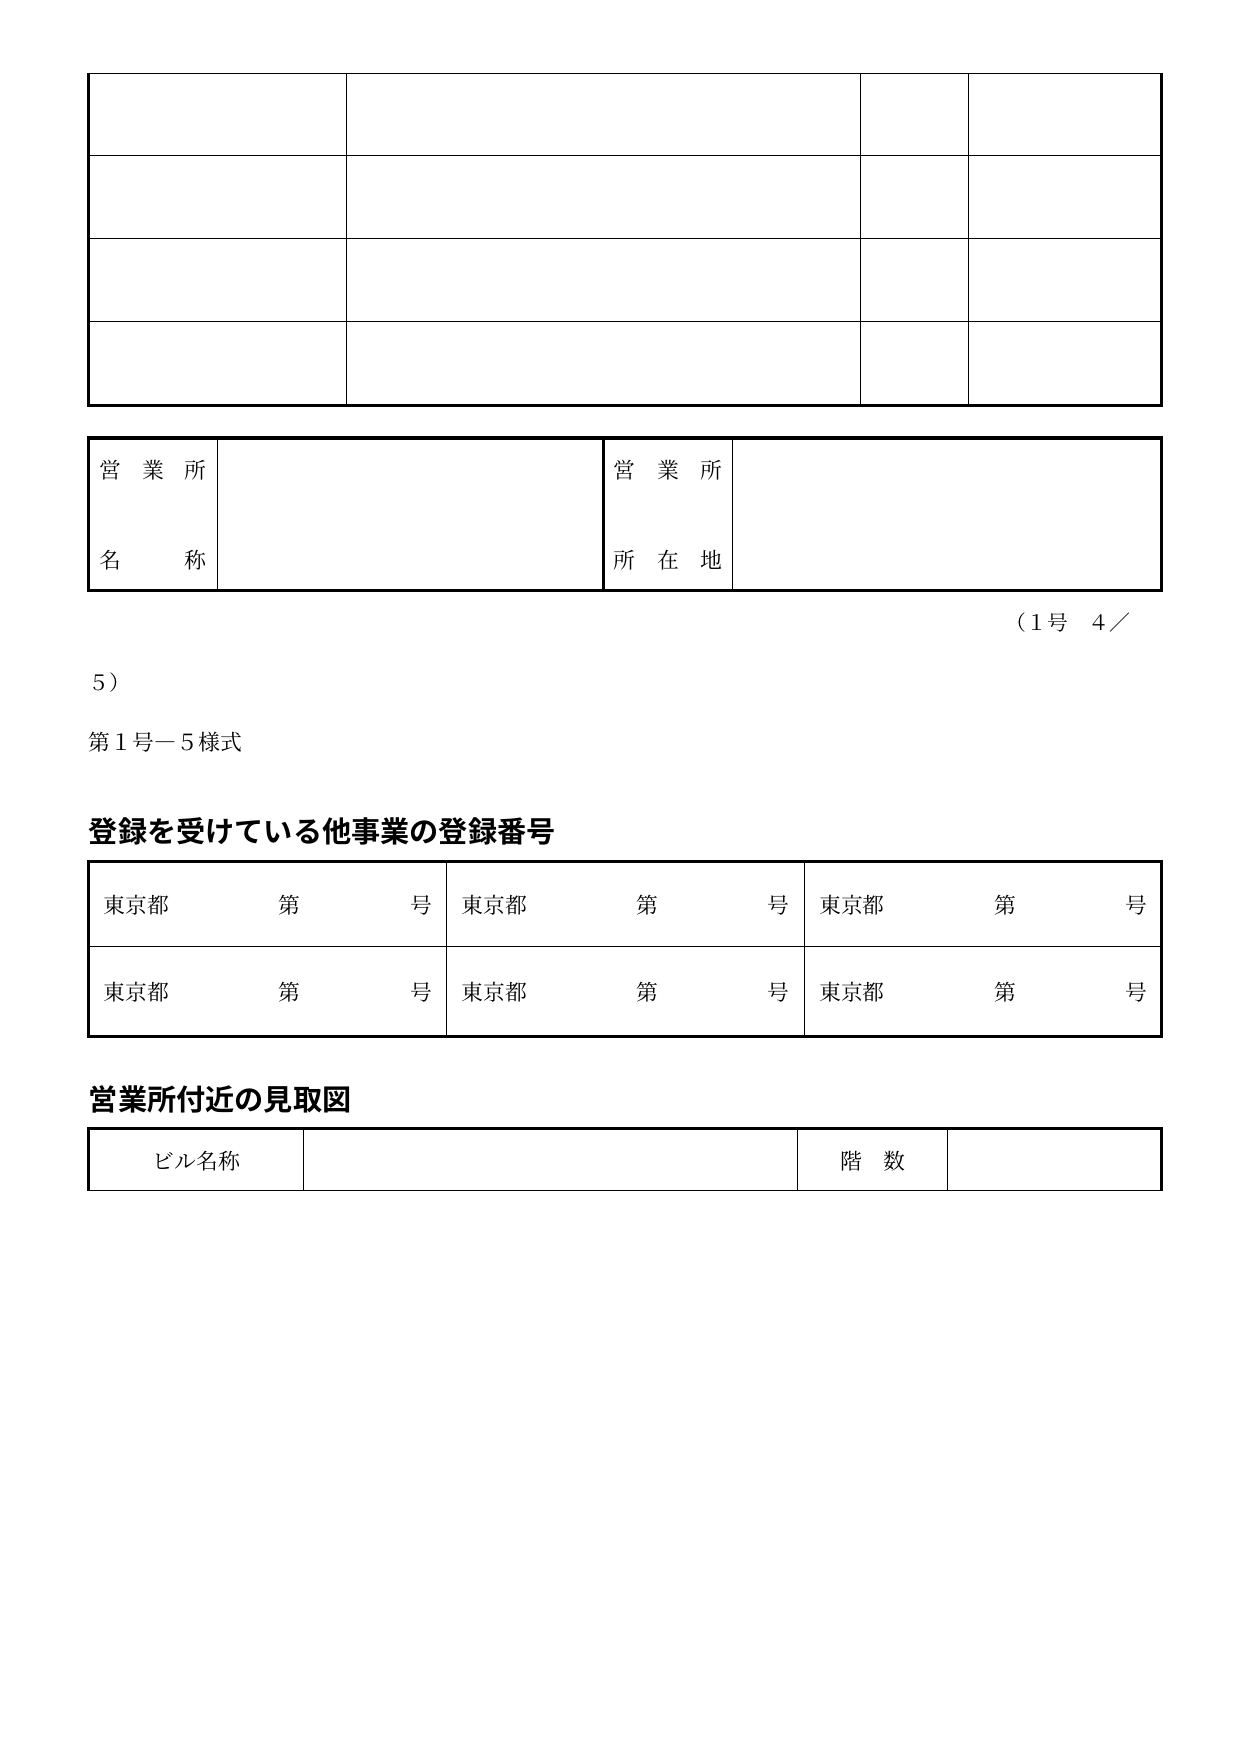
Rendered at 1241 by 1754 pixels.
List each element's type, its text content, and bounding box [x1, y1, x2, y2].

table_cell [969, 239, 1160, 321]
table_cell [347, 74, 860, 155]
table_cell [347, 322, 860, 403]
table_cell [347, 156, 860, 238]
table_header [948, 1130, 1160, 1190]
table_cell [861, 74, 968, 155]
text 登録を受けている他事業の登録番号 [89, 800, 1152, 860]
table_header [304, 1130, 797, 1190]
table_cell 東京都 第 号 [90, 947, 446, 1034]
table_cell [969, 74, 1160, 155]
table_header [218, 440, 602, 588]
table_cell 東京都 第 号 [805, 947, 1160, 1034]
text 営業所付近の見取図 [89, 1067, 1152, 1127]
table_cell [90, 239, 346, 321]
table_cell [90, 156, 346, 238]
table_header 東京都 第 号 [447, 863, 804, 946]
table_cell 東京都 第 号 [447, 947, 804, 1034]
table_header 東京都 第 号 [90, 863, 446, 946]
table_cell [969, 156, 1160, 238]
table_header 階 数 [798, 1130, 947, 1190]
table_cell [861, 239, 968, 321]
table_cell [969, 322, 1160, 403]
table_cell [347, 239, 860, 321]
text （１号 ４／５） [89, 592, 1152, 711]
table_cell [861, 156, 968, 238]
table_cell [90, 74, 346, 155]
table_cell [861, 322, 968, 403]
table_header 営業所 名 称 [90, 440, 217, 588]
table_header 東京都 第 号 [805, 863, 1160, 946]
table_cell [90, 322, 346, 403]
table_header ビル名称 [90, 1130, 303, 1190]
table_header 営業所 所在地 [605, 440, 732, 588]
text 第１号―５様式 [89, 711, 1152, 770]
table_header [733, 440, 1160, 588]
